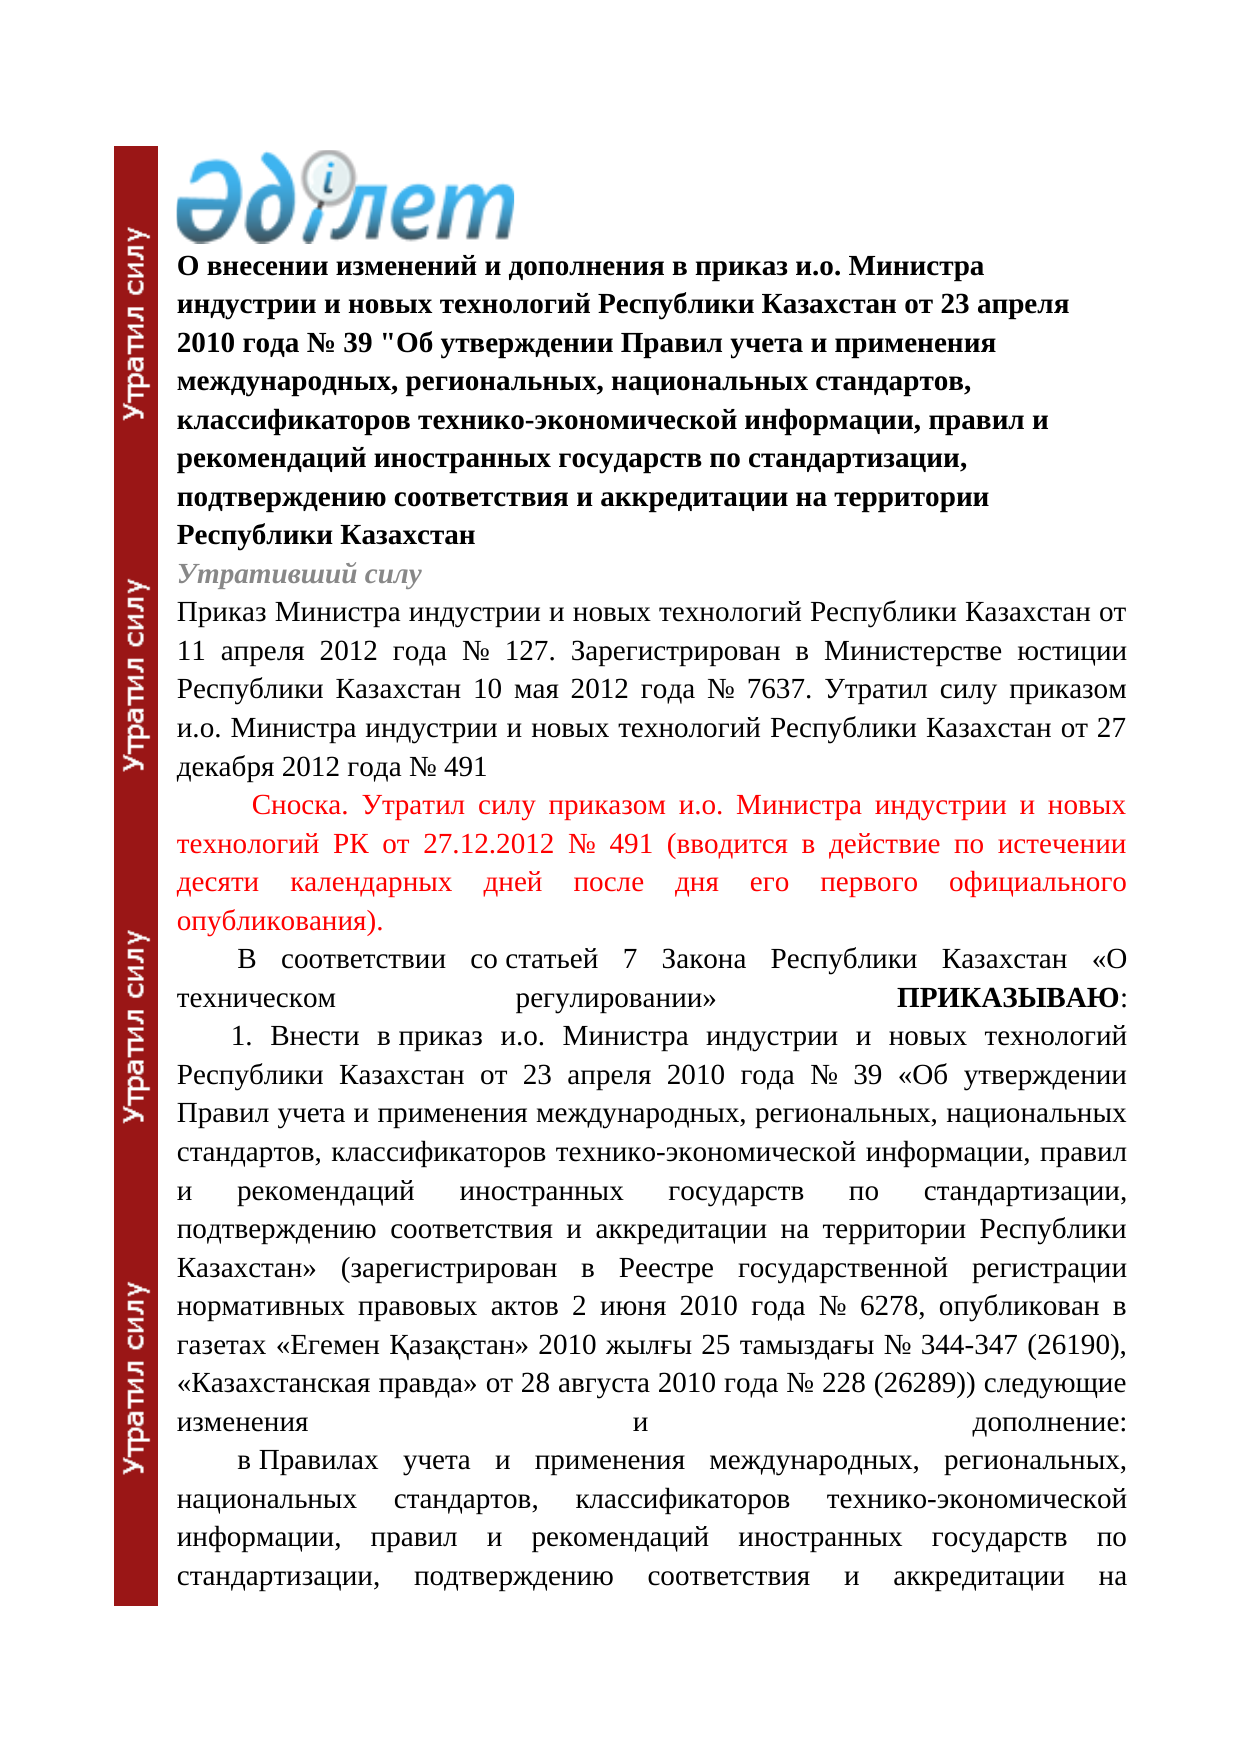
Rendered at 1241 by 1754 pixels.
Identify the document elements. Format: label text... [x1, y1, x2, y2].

picture [114, 936, 158, 941]
text Приказ Министра индустрии и новых технологий Республики Казахстан от 11 апреля 2012 года № 127. Зарегистрирован в Министерстве юстиции Республики Казахстан 10 мая 2012 года № 7637. Утратил силу приказом и.о. Министра индустрии и новых технологий Республики Казахстан от 27 декабря 2012 года № 491 [112, 594, 1128, 782]
text О внесении изменений и дополнения в приказ и.о. Министра индустрии и новых технологий Республики Казахстан от 23 апреля 2010 года № 39 "Об утверждении Правил учета и применения международных, региональных, национальных стандартов, классификаторов технико-экономической информации, правил и рекомендаций иностранных государств по стандартизации, подтверждению соответствия и аккредитации на территории Республики Казахстан [112, 248, 1128, 551]
picture [176, 150, 515, 244]
text Сноска. Утратил силу приказом и.о. Министра индустрии и новых технологий РК от 27.12.2012 № 491 (вводится в действие по истечении десяти календарных дней после дня его первого официального опубликования). [112, 787, 1128, 936]
picture [114, 589, 158, 594]
picture [114, 551, 158, 556]
picture [114, 1592, 158, 1606]
text Утративший силу [112, 556, 1128, 589]
picture [114, 146, 158, 248]
picture [114, 782, 158, 787]
